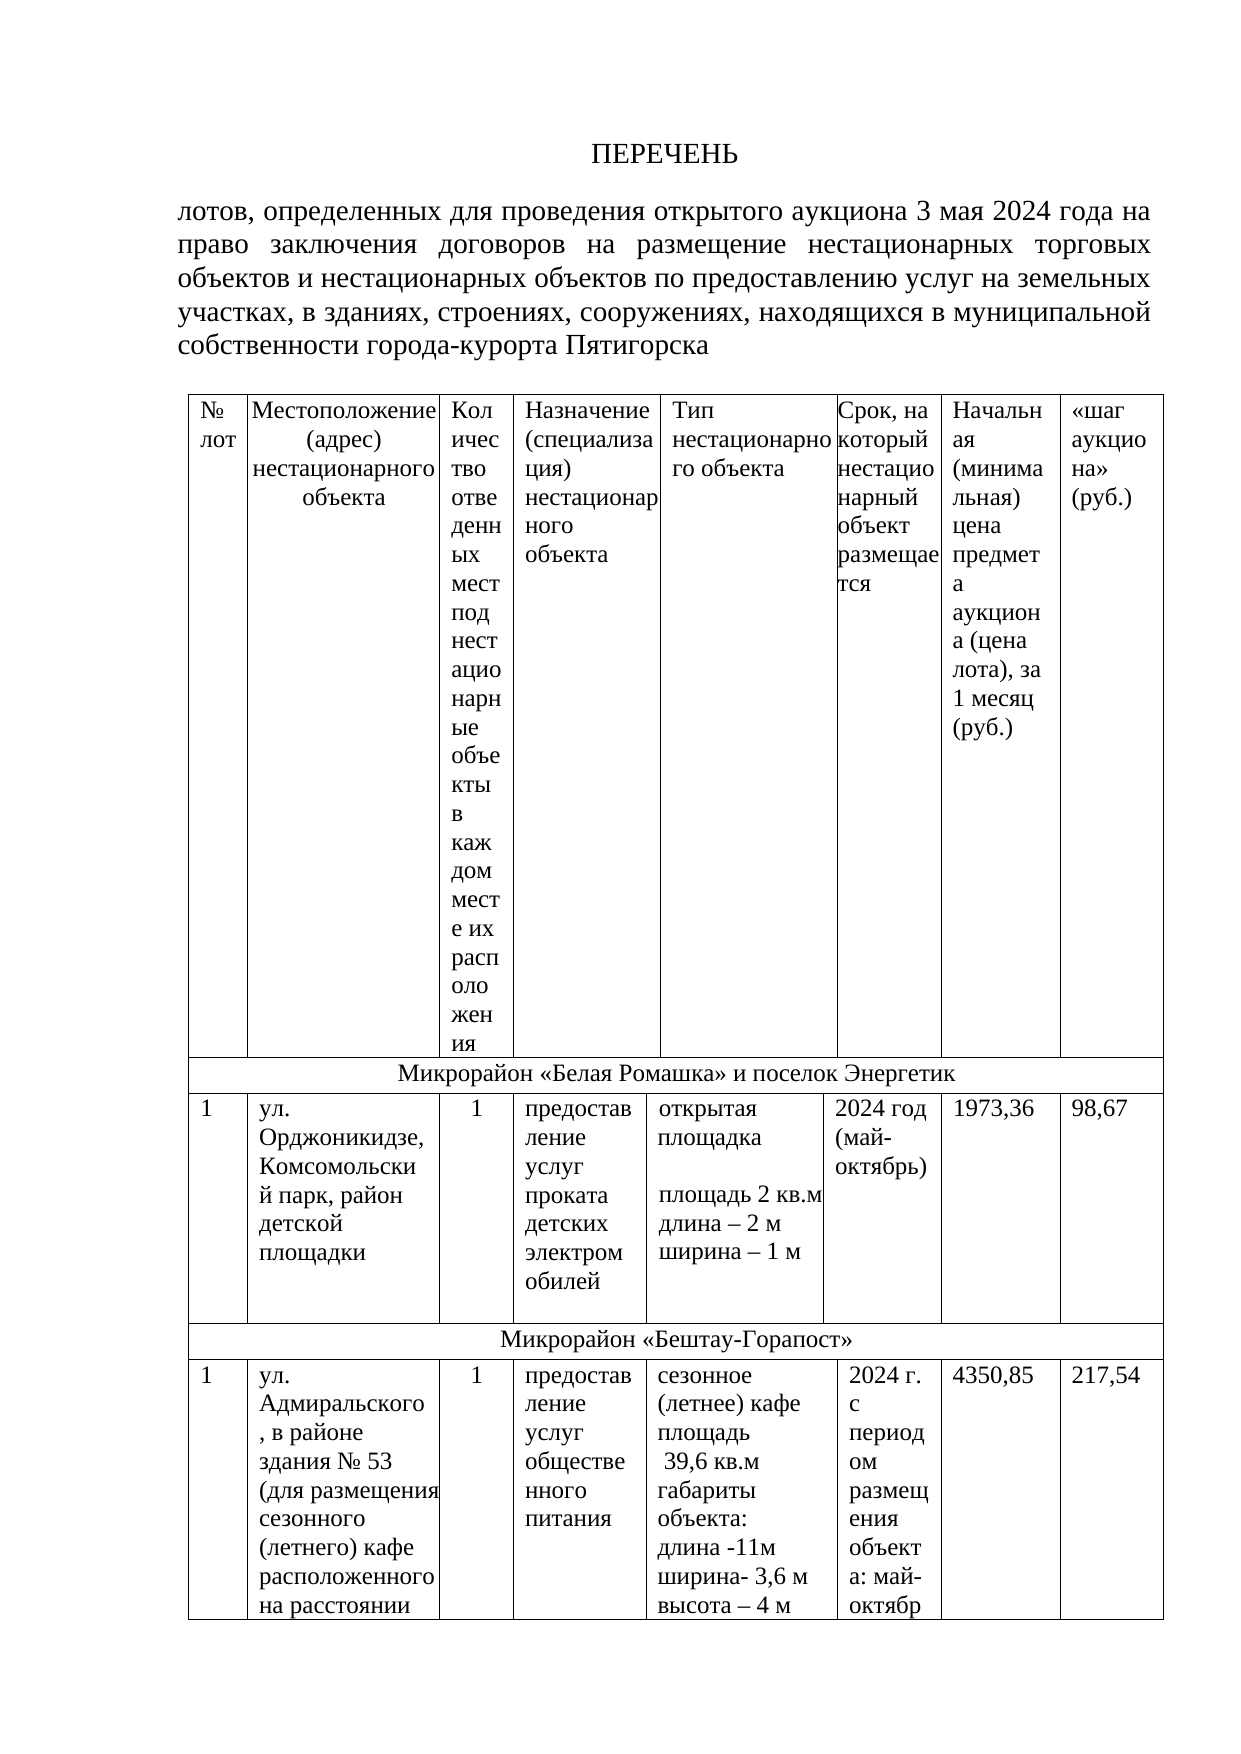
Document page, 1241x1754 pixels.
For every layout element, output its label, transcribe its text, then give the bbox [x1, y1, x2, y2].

table_header Назначение (специализация) нестационарного объекта [514, 395, 660, 1057]
table_cell Микрорайон «Бештау-Горапост» [189, 1324, 1163, 1359]
table_header Тип нестационарного объекта [661, 395, 837, 1057]
table_header «шаг аукциона» (руб.) [1061, 395, 1163, 1057]
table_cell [248, 1360, 439, 1618]
table_header Срок, на который нестационарный объект размещается [838, 395, 941, 1057]
table_cell 1 [189, 1094, 247, 1323]
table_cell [838, 1360, 941, 1618]
text лотов, определенных для проведения открытого аукциона 3 мая 2024 года на право заключения договоров на размещение нестационарных торговых объектов и нестационарных объектов по предоставлению услуг на земельных участках, в зданиях, строениях, сооружениях, находящихся в муниципальной собственности города-курорта Пятигорска [177, 193, 1152, 361]
table_cell 4350,85 [942, 1360, 1060, 1618]
table_cell ул. Орджоникидзе, Комсомольский парк, район детской площадки [248, 1094, 439, 1323]
table_header Местоположение (адрес) нестационарного объекта [248, 395, 439, 1057]
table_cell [514, 1360, 646, 1618]
table_cell Микрорайон «Белая Ромашка» и поселок Энергетик [189, 1058, 1163, 1092]
table_cell 217,54 [1061, 1360, 1163, 1618]
table_cell предоставление услуг проката детских электромобилей [514, 1094, 646, 1323]
table_cell открытая площадка площадь 2 кв.м длина – 2 м ширина – 1 м [647, 1094, 823, 1323]
table_cell 98,67 [1061, 1094, 1163, 1323]
table_header Начальная (минимальная) цена предмета аукциона (цена лота), за 1 месяц (руб.) [942, 395, 1060, 1057]
table_cell 1 [189, 1360, 247, 1618]
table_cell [647, 1360, 837, 1618]
table_cell 1 [440, 1094, 513, 1323]
table_cell 1 [440, 1360, 513, 1618]
table_header № лот [189, 395, 247, 1057]
table_cell 2024 год (май-октябрь) [824, 1094, 941, 1323]
table_cell 1973,36 [942, 1094, 1060, 1323]
table_header Количество отведенных мест под нестационарные объекты в каждом месте их расположения [440, 395, 513, 1057]
text ПЕРЕЧЕНЬ [177, 143, 1152, 168]
